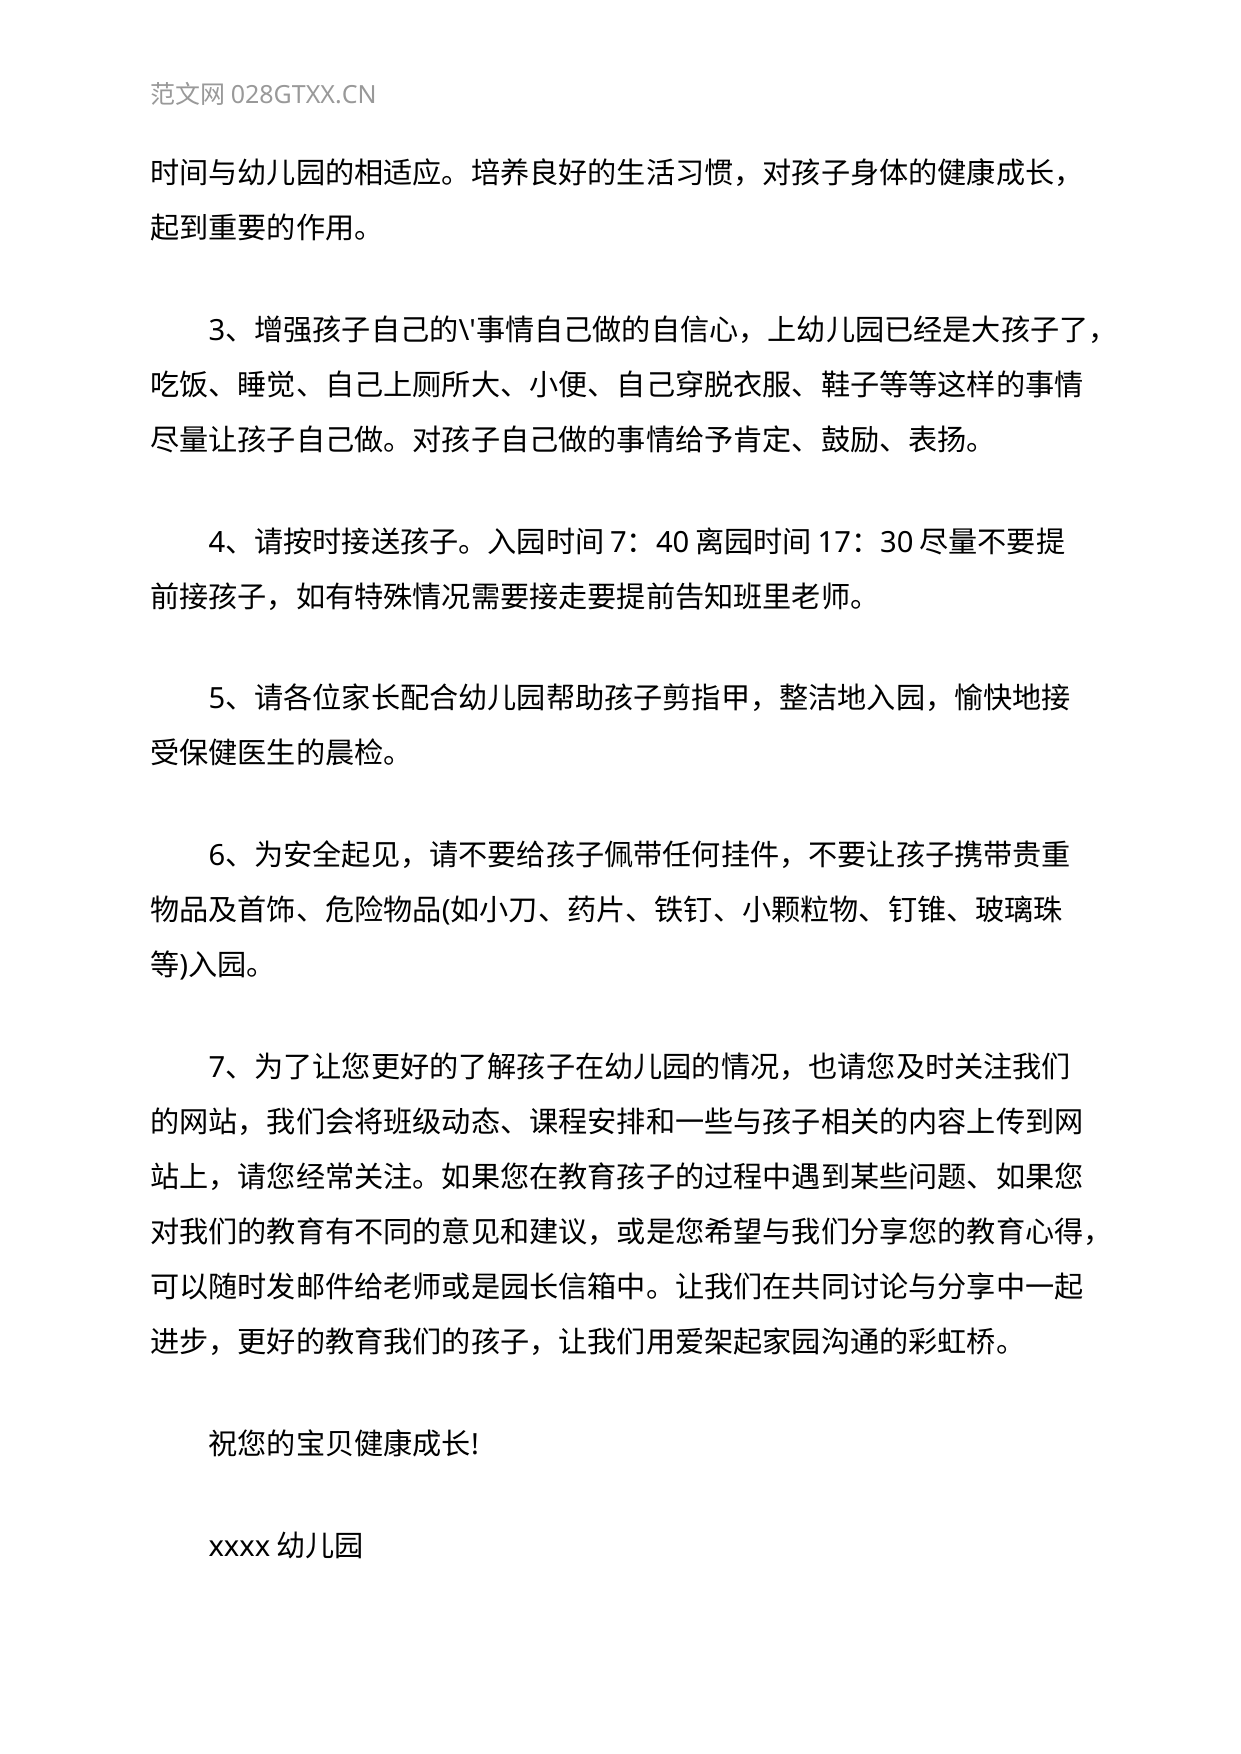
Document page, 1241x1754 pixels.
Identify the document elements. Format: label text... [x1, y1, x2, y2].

text 3、增强孩子自己的\'事情自己做的自信心，上幼儿园已经是大孩子了，吃饭、睡觉、自己上厕所大、小便、自己穿脱衣服、鞋子等等这样的事情尽量让孩子自己做。对孩子自己做的事情给予肯定、鼓励、表扬。 [150, 307, 1090, 459]
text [150, 150, 1090, 247]
text xxxx幼儿园 [150, 1522, 1090, 1564]
text 7、为了让您更好的了解孩子在幼儿园的情况，也请您及时关注我们的网站，我们会将班级动态、课程安排和一些与孩子相关的内容上传到网站上，请您经常关注。如果您在教育孩子的过程中遇到某些问题、如果您对我们的教育有不同的意见和建议，或是您希望与我们分享您的教育心得，可以随时发邮件给老师或是园长信箱中。让我们在共同讨论与分享中一起进步，更好的教育我们的孩子，让我们用爱架起家园沟通的彩虹桥。 [150, 1044, 1090, 1361]
text 祝您的宝贝健康成长! [150, 1420, 1090, 1463]
text 4、请按时接送孩子。入园时间7：40离园时间17：30尽量不要提前接孩子，如有特殊情况需要接走要提前告知班里老师。 [150, 518, 1090, 616]
text 6、为安全起见，请不要给孩子佩带任何挂件，不要让孩子携带贵重物品及首饰、危险物品(如小刀、药片、铁钉、小颗粒物、钉锥、玻璃珠等)入园。 [150, 832, 1090, 984]
text 5、请各位家长配合幼儿园帮助孩子剪指甲，整洁地入园，愉快地接受保健医生的晨检。 [150, 675, 1090, 772]
